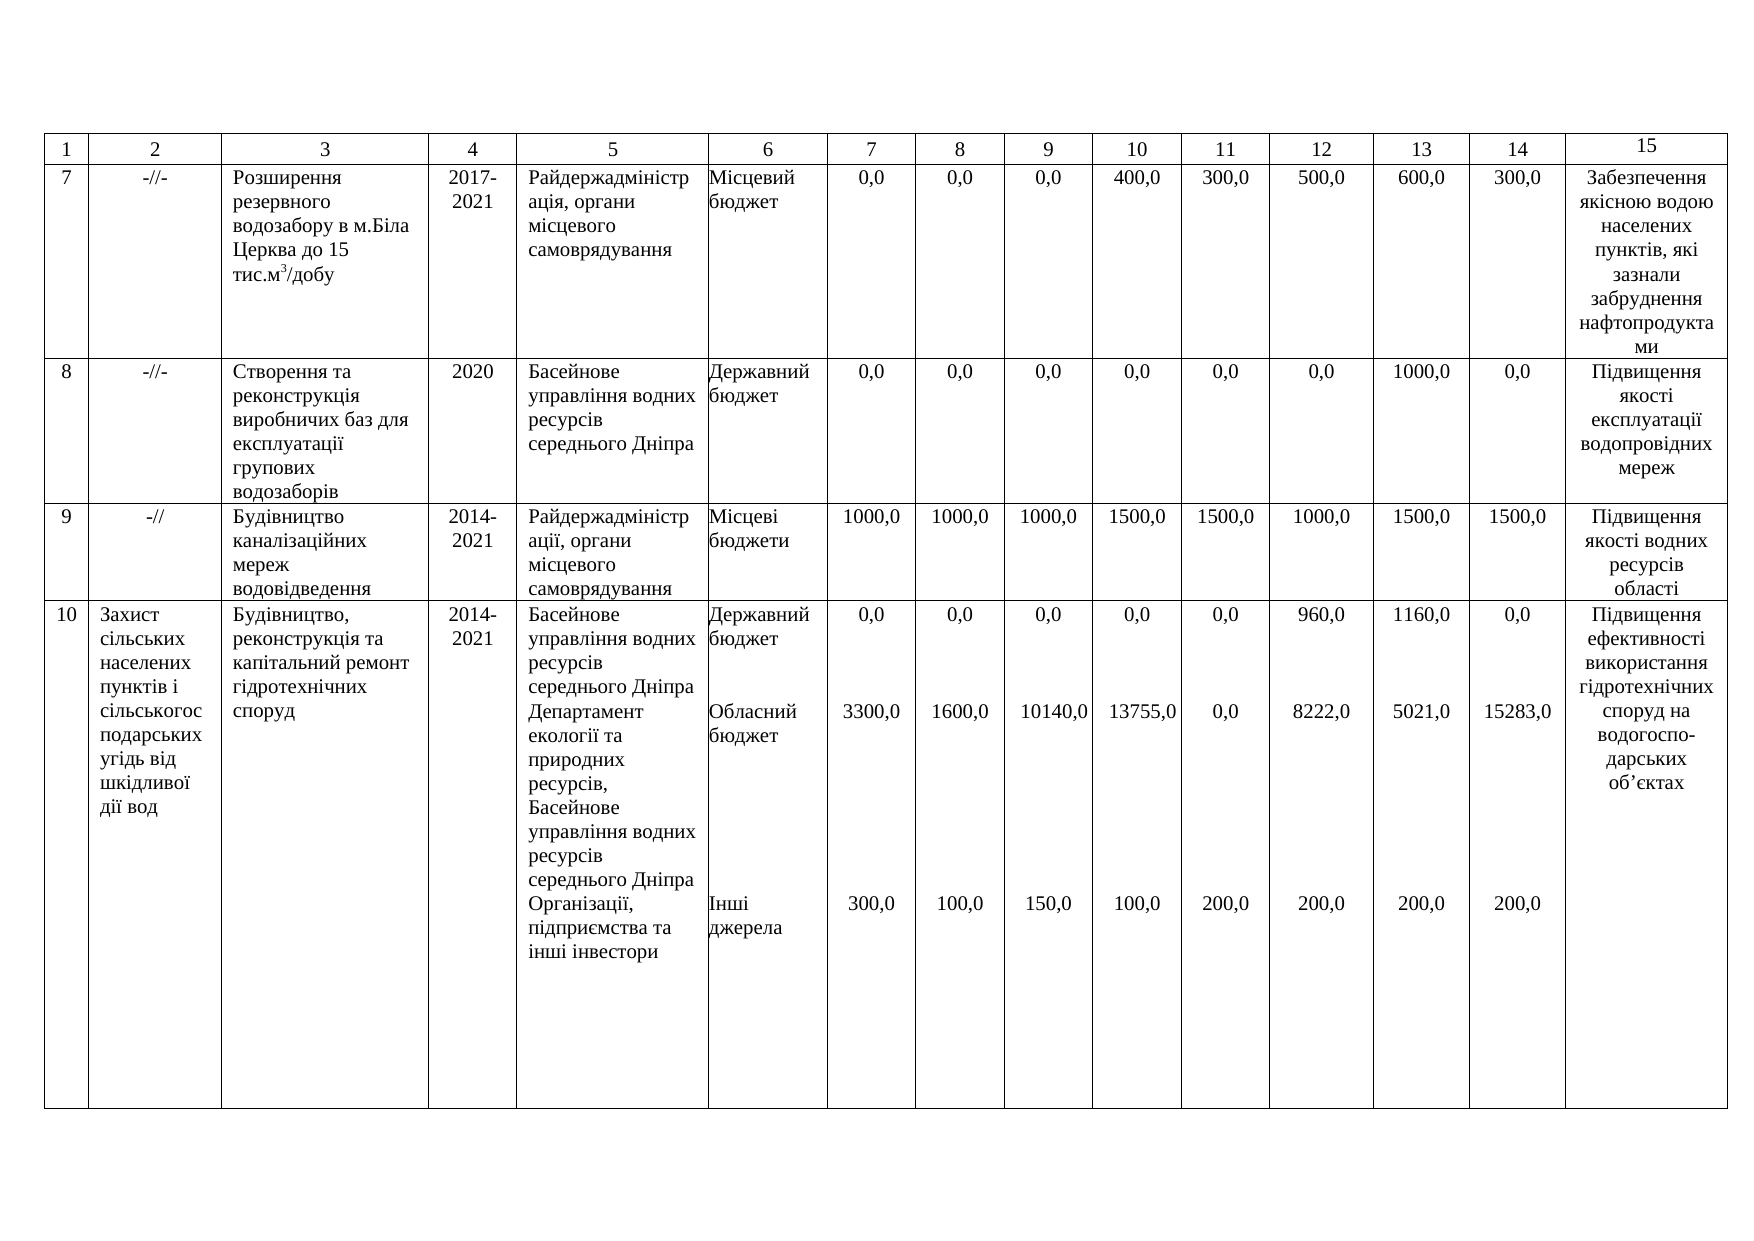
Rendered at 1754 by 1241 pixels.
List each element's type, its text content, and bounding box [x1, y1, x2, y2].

table_cell Місцевий бюджет [709, 165, 827, 358]
table_cell Обласний бюджет [709, 698, 827, 891]
table_cell Забезпечення якісною водою населених пунктів, які зазнали забруднення нафтопродуктами [1566, 165, 1727, 358]
table_cell 960,0 [1270, 601, 1373, 698]
table_header 12 [1270, 134, 1373, 164]
table_cell 0,0 [1270, 359, 1373, 503]
table_cell 0,0 [1093, 359, 1181, 503]
table_cell Розширення резервного водозабору в м.Біла Церква до 15 тис.м3/добу [222, 165, 428, 358]
table_cell 0,0 [1005, 359, 1092, 503]
table_cell 0,0 [1182, 601, 1269, 698]
table_cell 13755,0 [1093, 698, 1181, 891]
table_header 13 [1374, 134, 1469, 164]
table_cell Будівництво, реконструкція та капітальний ремонт гідротехнічних споруд [222, 601, 428, 1108]
table_cell 2014-2021 [429, 504, 516, 600]
table_cell 200,0 [1182, 891, 1269, 1108]
table_cell -// [89, 504, 221, 600]
table_cell 8222,0 [1270, 698, 1373, 891]
table_cell 0,0 [828, 165, 915, 358]
table_cell 1000,0 [1270, 504, 1373, 600]
table_cell 0,0 [916, 359, 1004, 503]
table_cell Державний бюджет [709, 601, 827, 698]
table_cell 1500,0 [1374, 504, 1469, 600]
table_header 4 [429, 134, 516, 164]
table_cell Підвищення якості експлуатації водопровідних мереж [1566, 359, 1727, 503]
table_cell 0,0 [1005, 165, 1092, 358]
table_cell Райдержадміністрації, органи місцевого самоврядування [517, 504, 708, 600]
table_cell -//- [89, 359, 221, 503]
table_cell Організації, підприємства та інші інвестори [517, 891, 708, 1108]
table_cell 0,0 [828, 359, 915, 503]
table_cell 2020 [429, 359, 516, 503]
table_cell -//- [89, 165, 221, 358]
table_header 6 [709, 134, 827, 164]
table_cell 1600,0 [916, 698, 1004, 891]
table_cell Райдержадміністрація, органи місцевого самоврядування [517, 165, 708, 358]
table_cell 2017-2021 [429, 165, 516, 358]
table_cell Басейнове управління водних ресурсів середнього Дніпра [517, 359, 708, 503]
table_cell 600,0 [1374, 165, 1469, 358]
table_header 11 [1182, 134, 1269, 164]
table_cell 500,0 [1270, 165, 1373, 358]
table_cell 200,0 [1470, 891, 1565, 1108]
table_cell 100,0 [1093, 891, 1181, 1108]
table_cell 150,0 [1005, 891, 1092, 1108]
table_cell 300,0 [1470, 165, 1565, 358]
table_cell 2014-2021 [429, 601, 516, 1108]
table_cell 0,0 [1182, 698, 1269, 891]
table_cell 8 [45, 359, 88, 503]
table_header 10 [1093, 134, 1181, 164]
table_cell 0,0 [1005, 601, 1092, 698]
table_cell 10 [45, 601, 88, 1108]
table_cell 0,0 [828, 601, 915, 698]
table_cell 3300,0 [828, 698, 915, 891]
table_cell 1160,0 [1374, 601, 1469, 698]
table_cell 300,0 [828, 891, 915, 1108]
table_cell Захист сільських населених пунктів і сільськогосподарських угідь від шкідливої дії вод [89, 601, 221, 1108]
table_cell Підвищення якості водних ресурсів області [1566, 504, 1727, 600]
table_cell 200,0 [1270, 891, 1373, 1108]
table_cell 7 [45, 165, 88, 358]
table_header 9 [1005, 134, 1092, 164]
table_cell 1500,0 [1470, 504, 1565, 600]
table_cell 0,0 [1470, 601, 1565, 698]
table_header 7 [828, 134, 915, 164]
table_cell 10140,0 [1005, 698, 1092, 891]
table_cell 200,0 [1374, 891, 1469, 1108]
table_cell 0,0 [1093, 601, 1181, 698]
table_cell 0,0 [1470, 359, 1565, 503]
table_header 5 [517, 134, 708, 164]
table_cell 5021,0 [1374, 698, 1469, 891]
table_cell Державний бюджет [709, 359, 827, 503]
table_cell Басейнове управління водних ресурсів середнього Дніпра [517, 601, 708, 698]
table_cell 1000,0 [916, 504, 1004, 600]
table_cell Будівництво каналізаційних мереж водовідведення [222, 504, 428, 600]
table_header 2 [89, 134, 221, 164]
table_cell Підвищення ефективності використання гідротехнічних споруд на водогоспо-дарських об’єктах [1566, 601, 1727, 1108]
table_cell 0,0 [916, 165, 1004, 358]
table_cell 100,0 [916, 891, 1004, 1108]
table_cell 300,0 [1182, 165, 1269, 358]
table_cell 1000,0 [1005, 504, 1092, 600]
table_cell Створення та реконструкція виробничих баз для експлуатації групових водозаборів [222, 359, 428, 503]
table_cell Інші джерела [709, 891, 827, 1108]
table_cell 1000,0 [1374, 359, 1469, 503]
table_cell 15283,0 [1470, 698, 1565, 891]
table_header 1 [45, 134, 88, 164]
table_header 14 [1470, 134, 1565, 164]
table_header 3 [222, 134, 428, 164]
table_cell 1500,0 [1093, 504, 1181, 600]
table_header 15 [1566, 134, 1727, 164]
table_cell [517, 698, 708, 891]
table_cell 9 [45, 504, 88, 600]
table_header 8 [916, 134, 1004, 164]
table_cell 1500,0 [1182, 504, 1269, 600]
table_cell Місцеві бюджети [709, 504, 827, 600]
table_cell 400,0 [1093, 165, 1181, 358]
table_cell 0,0 [1182, 359, 1269, 503]
table_cell 1000,0 [828, 504, 915, 600]
table_cell 0,0 [916, 601, 1004, 698]
